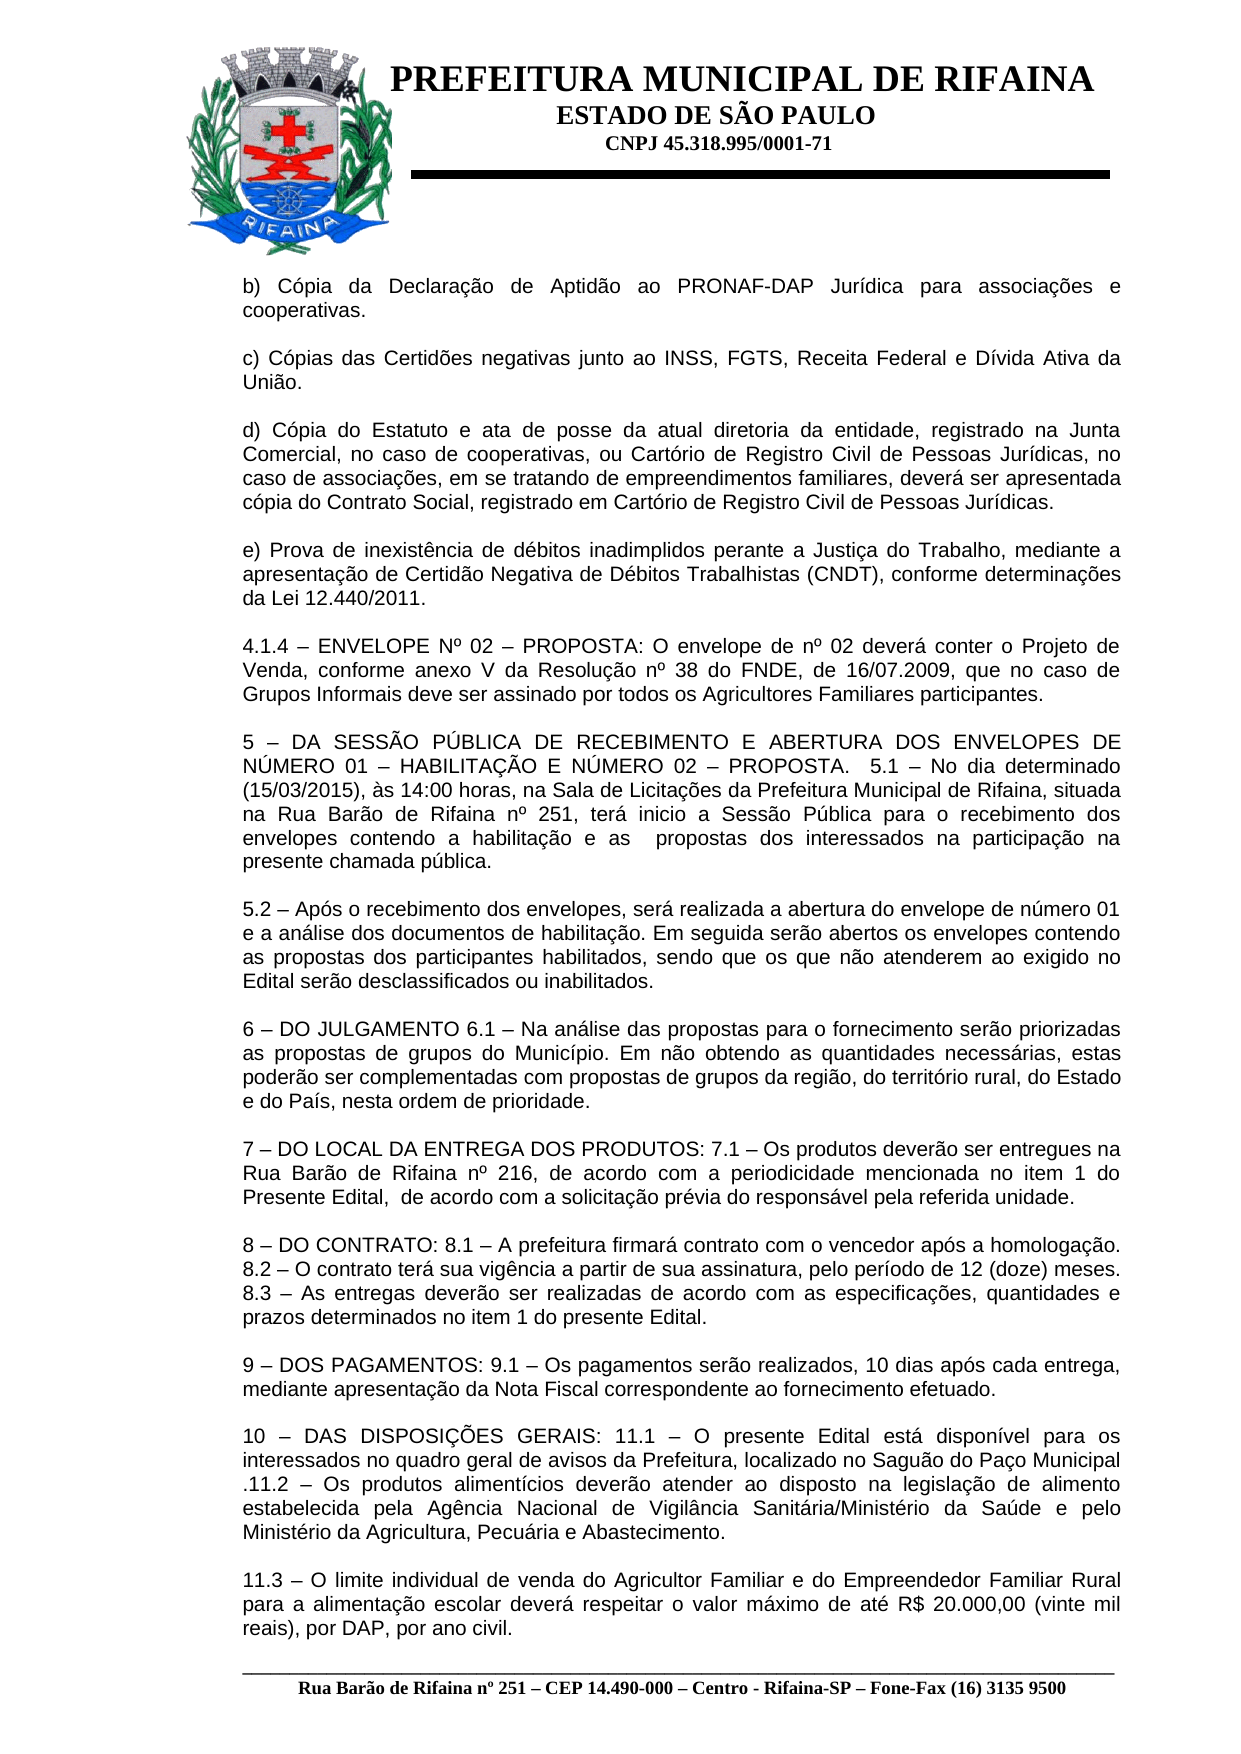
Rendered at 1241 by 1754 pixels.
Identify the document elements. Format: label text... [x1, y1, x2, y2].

text 5 – DA SESSÃO PÚBLICA DE RECEBIMENTO E ABERTURA DOS ENVELOPES DE NÚMERO 01 – HABILITAÇÃO E NÚMERO 02 – PROPOSTA. 5.1 – No dia determinado (15/03/2015), às 14:00 horas, na Sala de Licitações da Prefeitura Municipal de Rifaina, situada na Rua Barão de Rifaina nº 251, terá inicio a Sessão Pública para o recebimento dos envelopes contendo a habilitação e as propostas dos interessados na participação na presente chamada pública. [242, 729, 1122, 873]
text b) Cópia da Declaração de Aptidão ao PRONAF-DAP Jurídica para associações e cooperativas. [242, 274, 1122, 322]
text 11.3 – O limite individual de venda do Agricultor Familiar e do Empreendedor Familiar Rural para a alimentação escolar deverá respeitar o valor máximo de até R$ 20.000,00 (vinte mil reais), por DAP, por ano civil. [242, 1568, 1122, 1640]
picture [186, 43, 392, 256]
text 10 – DAS DISPOSIÇÕES GERAIS: 11.1 – O presente Edital está disponível para os interessados no quadro geral de avisos da Prefeitura, localizado no Saguão do Paço Municipal .11.2 – Os produtos alimentícios deverão atender ao disposto na legislação de alimento estabelecida pela Agência Nacional de Vigilância Sanitária/Ministério da Saúde e pelo Ministério da Agricultura, Pecuária e Abastecimento. [242, 1424, 1122, 1544]
text 9 – DOS PAGAMENTOS: 9.1 – Os pagamentos serão realizados, 10 dias após cada entrega, mediante apresentação da Nota Fiscal correspondente ao fornecimento efetuado. [242, 1352, 1122, 1400]
text 8 – DO CONTRATO: 8.1 – A prefeitura firmará contrato com o vencedor após a homologação. 8.2 – O contrato terá sua vigência a partir de sua assinatura, pelo período de 12 (doze) meses. 8.3 – As entregas deverão ser realizadas de acordo com as especificações, quantidades e prazos determinados no item 1 do presente Edital. [242, 1233, 1122, 1328]
text e) Prova de inexistência de débitos inadimplidos perante a Justiça do Trabalho, mediante a apresentação de Certidão Negativa de Débitos Trabalhistas (CNDT), conforme determinações da Lei 12.440/2011. [242, 538, 1122, 610]
text 5.2 – Após o recebimento dos envelopes, será realizada a abertura do envelope de número 01 e a análise dos documentos de habilitação. Em seguida serão abertos os envelopes contendo as propostas dos participantes habilitados, sendo que os que não atenderem ao exigido no Edital serão desclassificados ou inabilitados. [242, 897, 1122, 993]
text 7 – DO LOCAL DA ENTREGA DOS PRODUTOS: 7.1 – Os produtos deverão ser entregues na Rua Barão de Rifaina nº 216, de acordo com a periodicidade mencionada no item 1 do Presente Edital, de acordo com a solicitação prévia do responsável pela referida unidade. [242, 1137, 1122, 1209]
text 4.1.4 – ENVELOPE Nº 02 – PROPOSTA: O envelope de nº 02 deverá conter o Projeto de Venda, conforme anexo V da Resolução nº 38 do FNDE, de 16/07.2009, que no caso de Grupos Informais deve ser assinado por todos os Agricultores Familiares participantes. [242, 634, 1122, 706]
text d) Cópia do Estatuto e ata de posse da atual diretoria da entidade, registrado na Junta Comercial, no caso de cooperativas, ou Cartório de Registro Civil de Pessoas Jurídicas, no caso de associações, em se tratando de empreendimentos familiares, deverá ser apresentada cópia do Contrato Social, registrado em Cartório de Registro Civil de Pessoas Jurídicas. [242, 418, 1122, 514]
text 6 – DO JULGAMENTO 6.1 – Na análise das propostas para o fornecimento serão priorizadas as propostas de grupos do Município. Em não obtendo as quantidades necessárias, estas poderão ser complementadas com propostas de grupos da região, do território rural, do Estado e do País, nesta ordem de prioridade. [242, 1017, 1122, 1113]
text c) Cópias das Certidões negativas junto ao INSS, FGTS, Receita Federal e Dívida Ativa da União. [242, 346, 1122, 394]
